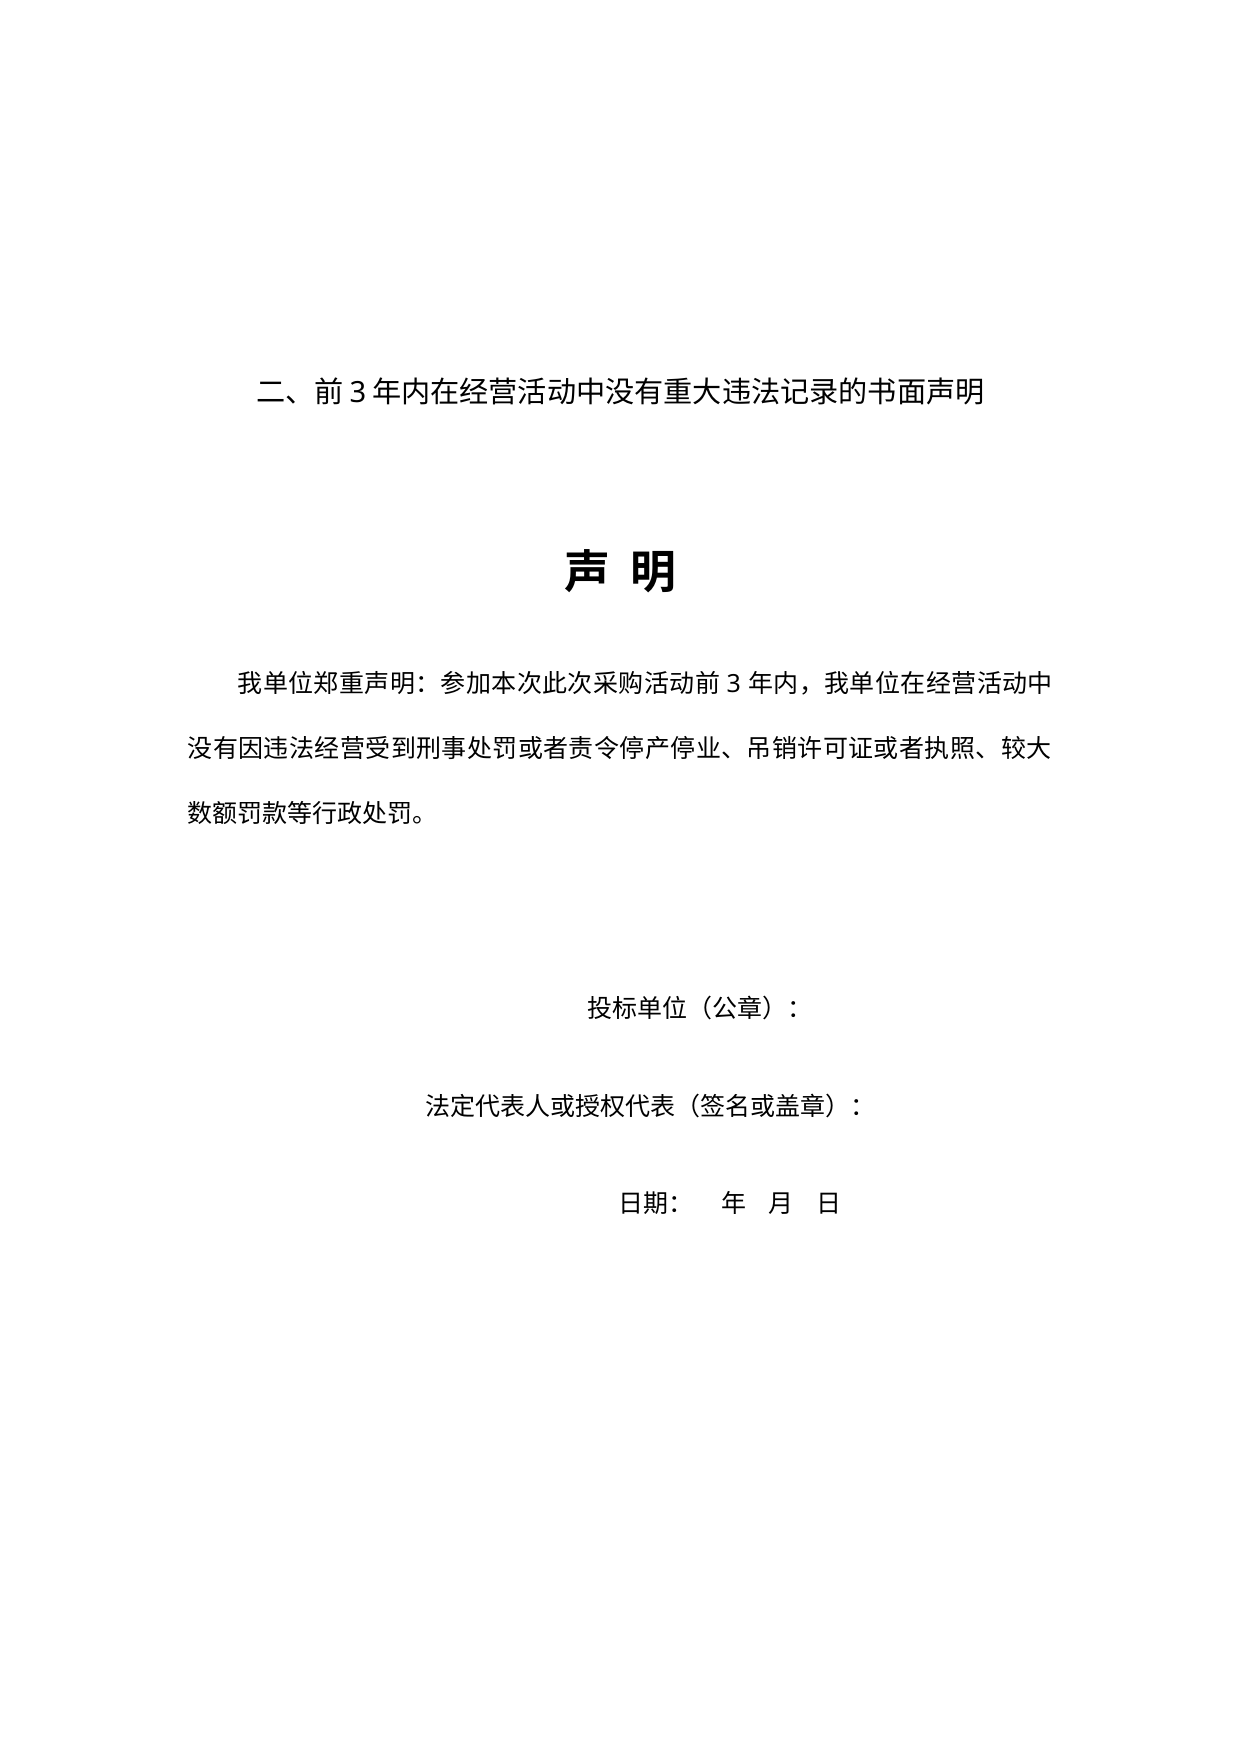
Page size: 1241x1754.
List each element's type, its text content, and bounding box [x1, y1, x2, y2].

text 法定代表人或授权代表（签名或盖章）： [187, 1072, 1053, 1137]
text 我单位郑重声明：参加本次此次采购活动前 3 年内，我单位在经营活动中没有因违法经营受到刑事处罚或者责令停产停业、吊销许可证或者执照、较大数额罚款等行政处罚。 [187, 649, 1053, 844]
text 声 明 [187, 519, 1053, 617]
text 日期： 年 月 日 [187, 1169, 1053, 1234]
text 投标单位（公章）： [187, 974, 1053, 1039]
subtitle 二、前3年内在经营活动中没有重大违法记录的书面声明 [187, 357, 1053, 422]
